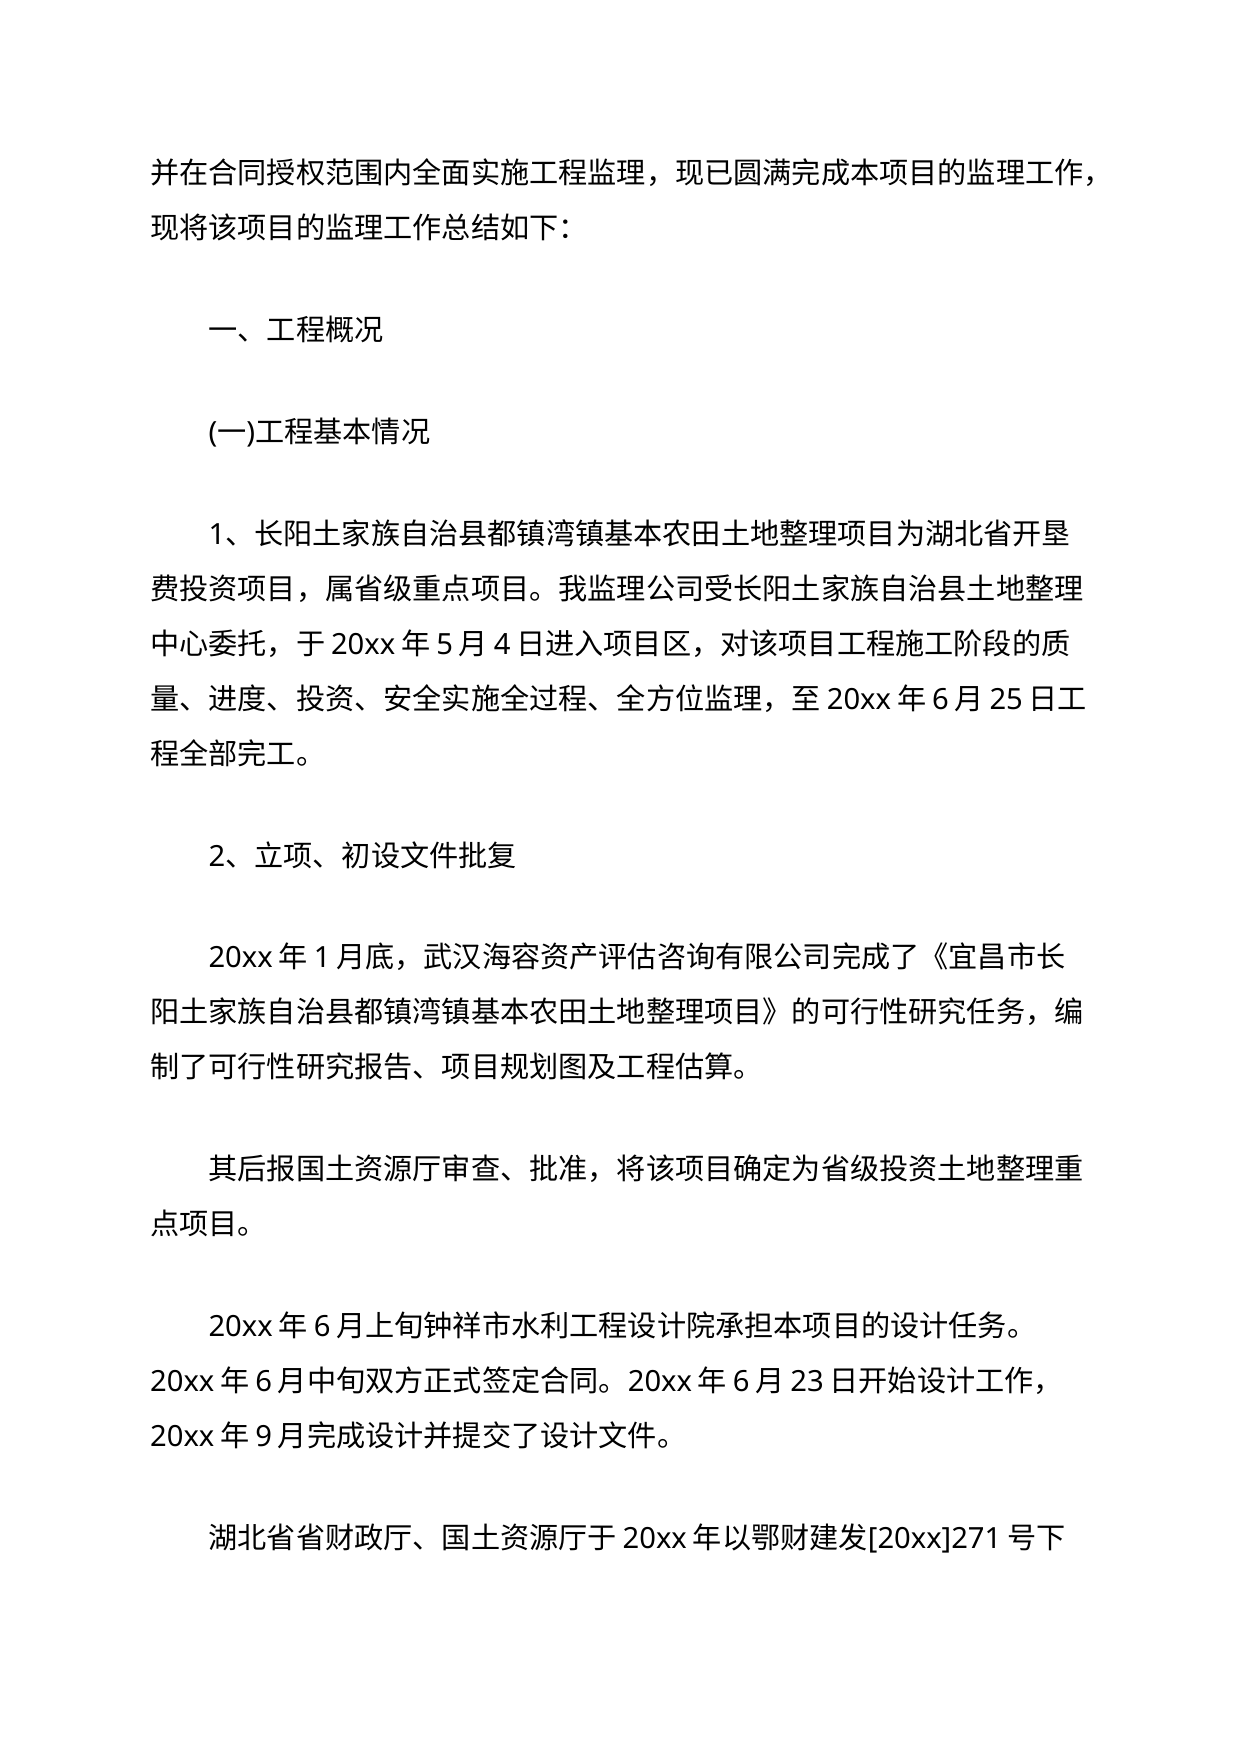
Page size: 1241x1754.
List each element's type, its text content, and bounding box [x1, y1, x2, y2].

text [150, 150, 1090, 247]
text 20xx年6月上旬钟祥市水利工程设计院承担本项目的设计任务。20xx年6月中旬双方正式签定合同。20xx年6月23日开始设计工作，20xx年9月完成设计并提交了设计文件。 [150, 1302, 1090, 1455]
text 1、长阳土家族自治县都镇湾镇基本农田土地整理项目为湖北省开垦费投资项目，属省级重点项目。我监理公司受长阳土家族自治县土地整理中心委托，于20xx年5月4日进入项目区，对该项目工程施工阶段的质量、进度、投资、安全实施全过程、全方位监理，至20xx年6月25日工程全部完工。 [150, 510, 1090, 773]
text (一)工程基本情况 [150, 408, 1090, 451]
text 2、立项、初设文件批复 [150, 832, 1090, 874]
text 20xx年1月底，武汉海容资产评估咨询有限公司完成了《宜昌市长阳土家族自治县都镇湾镇基本农田土地整理项目》的可行性研究任务，编制了可行性研究报告、项目规划图及工程估算。 [150, 934, 1090, 1086]
text 其后报国土资源厅审查、批准，将该项目确定为省级投资土地整理重点项目。 [150, 1146, 1090, 1243]
text 一、工程概况 [150, 307, 1090, 349]
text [150, 1514, 1090, 1557]
